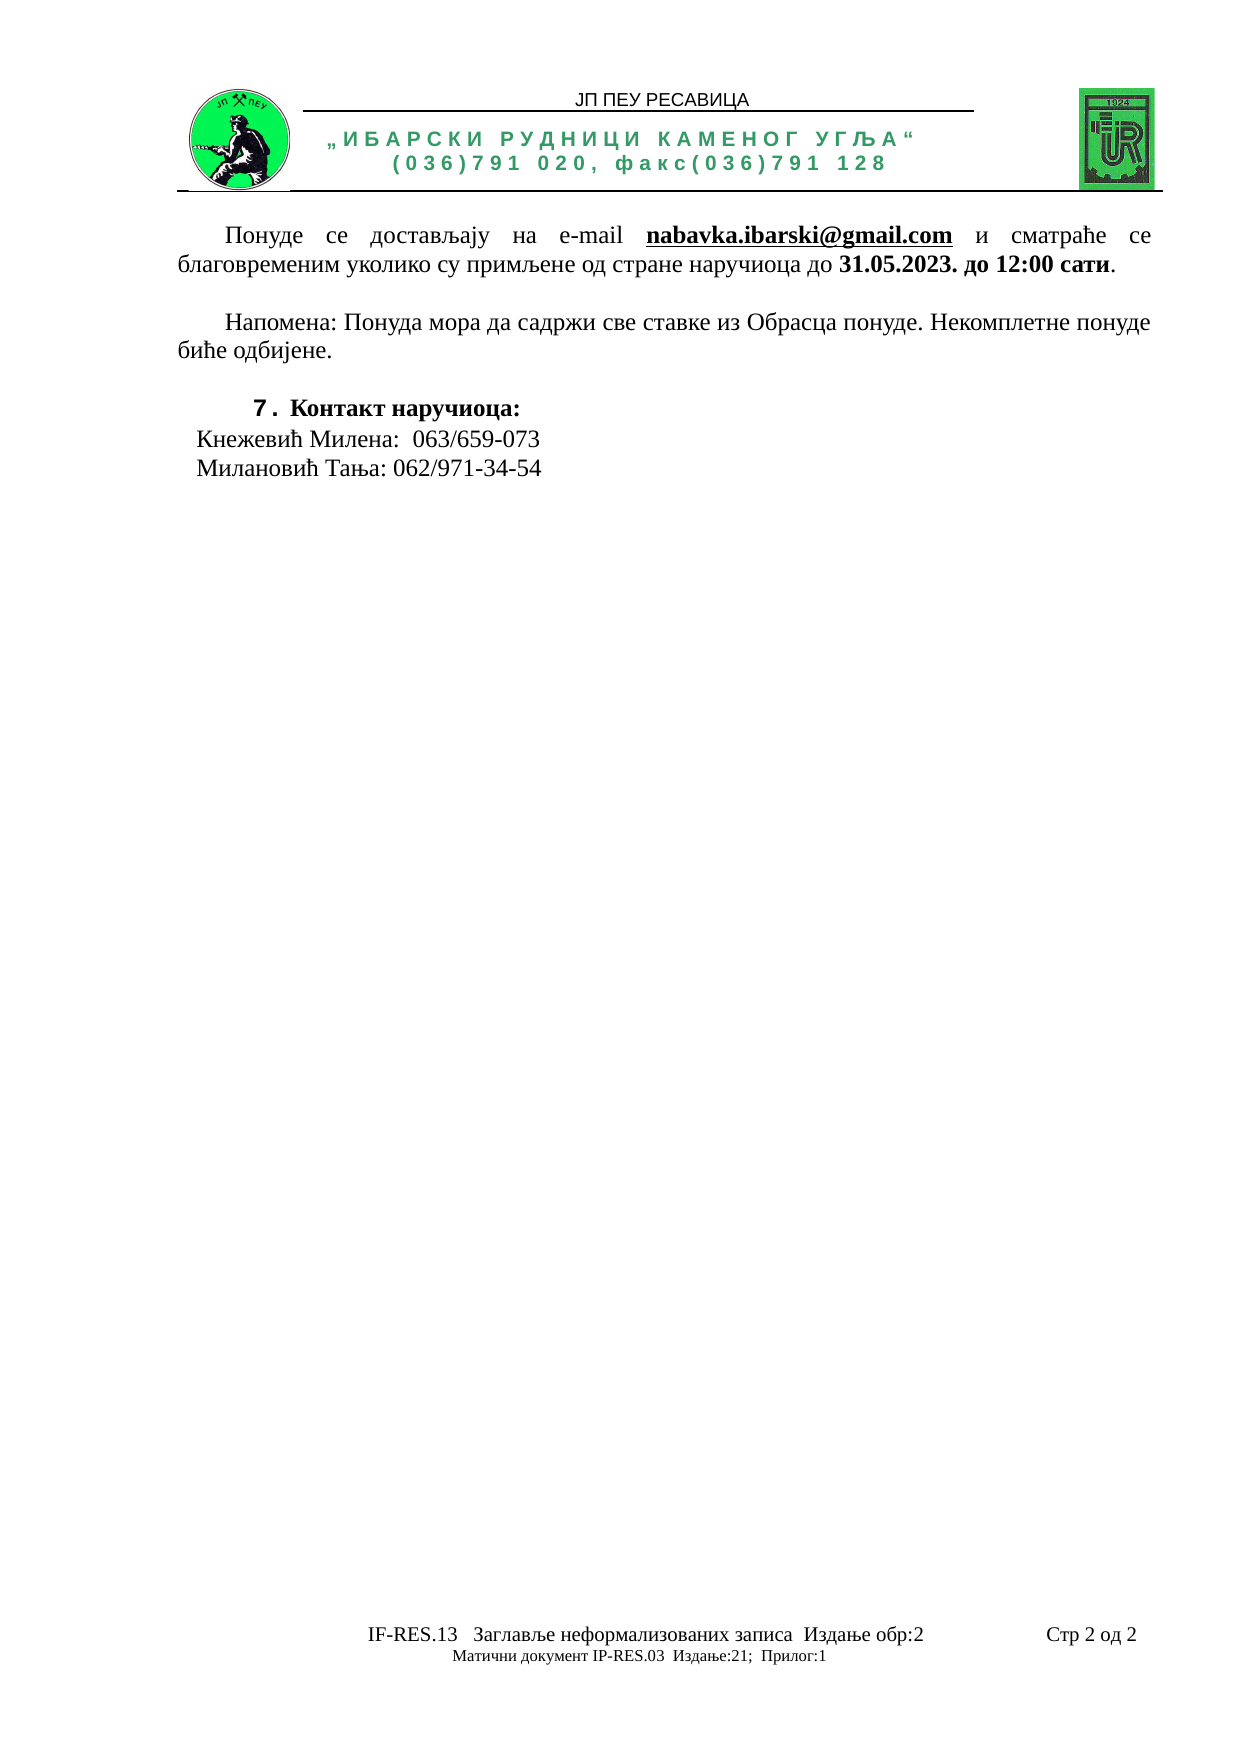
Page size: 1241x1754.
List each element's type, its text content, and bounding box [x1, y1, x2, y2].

text Милановић Тања: 062/971-34-54 [177, 453, 1152, 481]
text Понуде се достављају на e-mail nabavka.ibarski@gmail.com и сматраће се благовременим уколико су примљене од стране наручиоца до 31.05.2023. до 12:00 сати. [177, 221, 1152, 278]
text Кнежевић Милена: 063/659-073 [177, 424, 1152, 453]
picture [1079, 88, 1155, 190]
list Контакт наручиоца: [252, 393, 1152, 424]
text Напомена: Понуда мора да садржи све ставке из Обрасца понуде. Некомплетне понуде биће одбијене. [177, 307, 1152, 364]
picture [188, 88, 290, 191]
